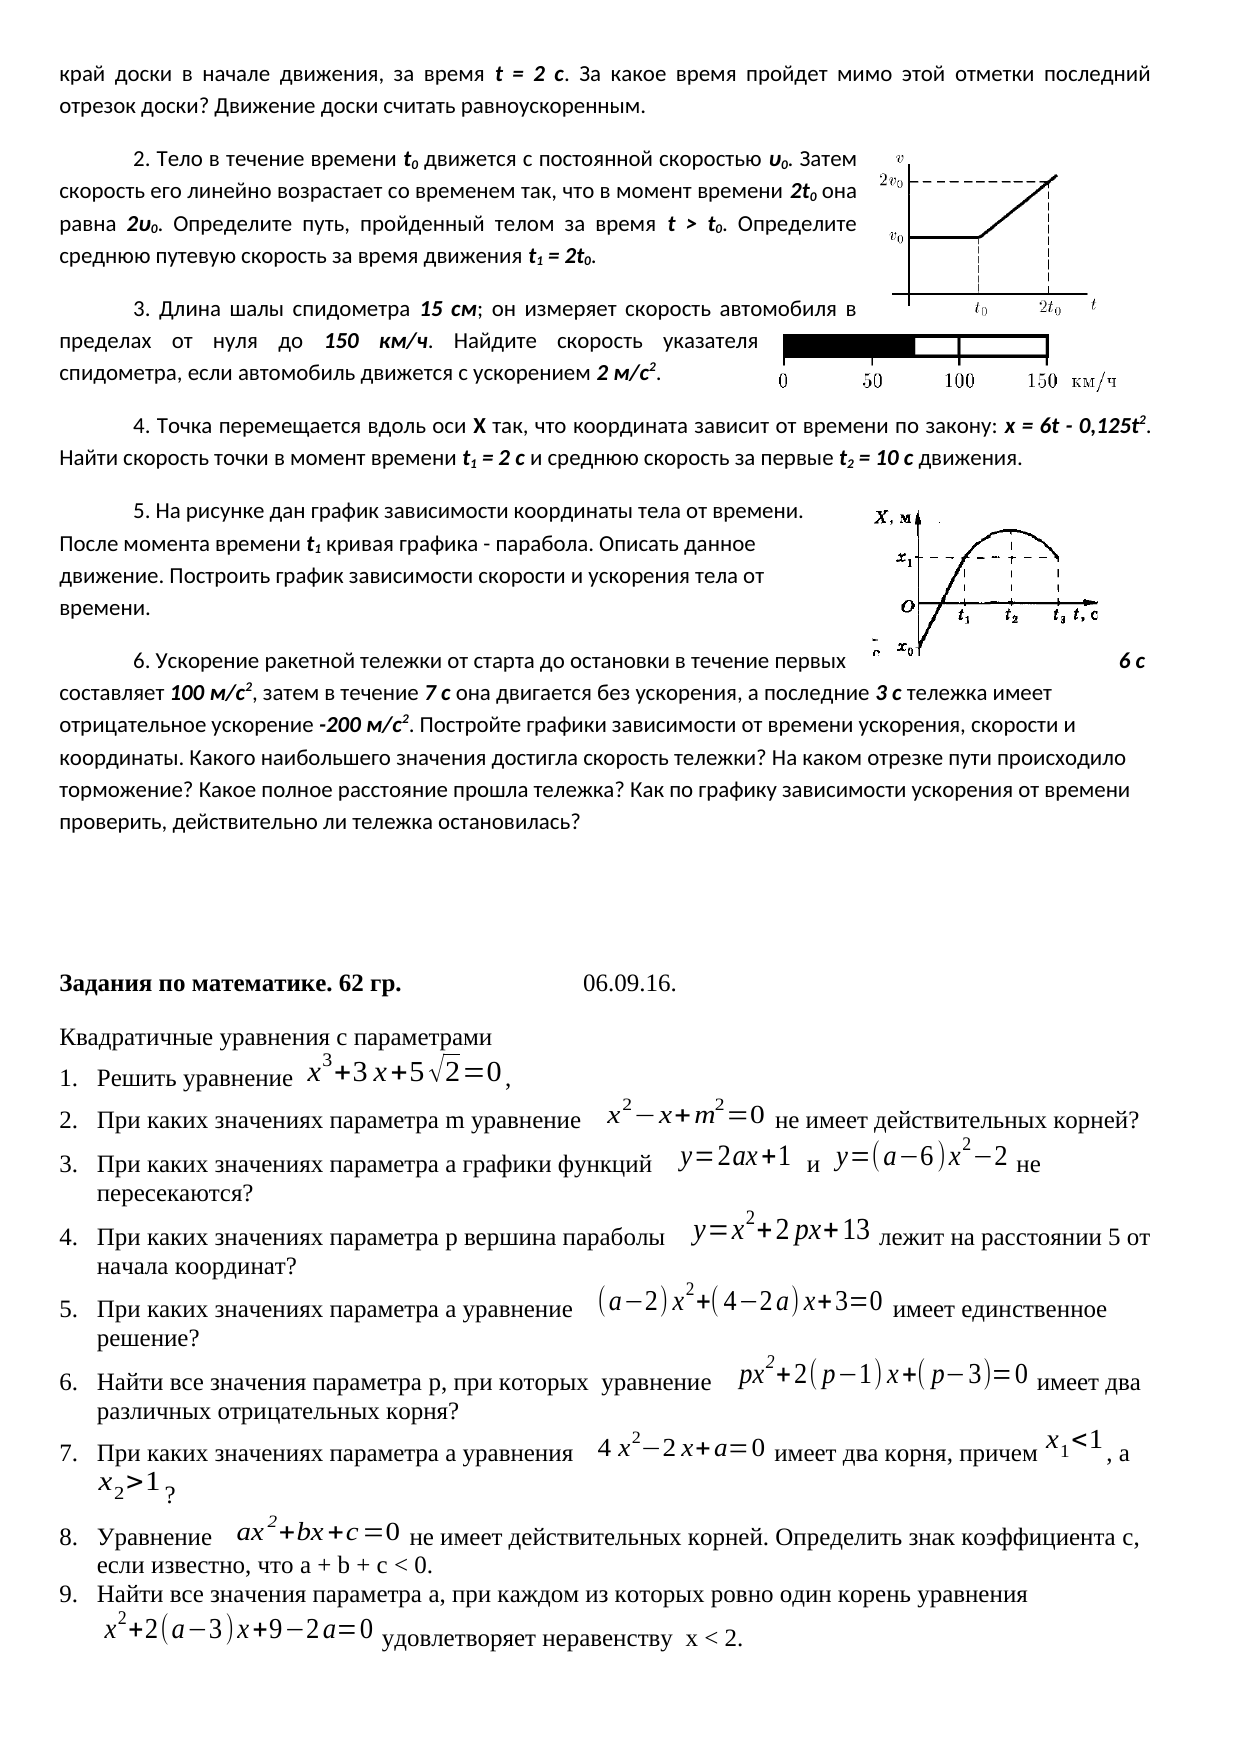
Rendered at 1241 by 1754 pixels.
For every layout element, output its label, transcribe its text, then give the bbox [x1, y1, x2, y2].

list Найти все значения параметра p, при которых уравнение имеет два различных отрицательных корня? [59, 1352, 1152, 1425]
list При каких значениях параметра a уравнение имеет единственное решение? [59, 1279, 1152, 1352]
text 4. Точка перемещается вдоль оси X так, что координата зависит от времени по закону: x = 6t - 0,125t2. Найти скорость точки в момент времени t1 = 2 с и среднюю скорость за первые t2 = 10 с движения. [59, 411, 1152, 471]
list Уравнение не имеет действительных корней. Определить знак коэффициента c, если известно, что a + b + c < 0. [59, 1509, 1152, 1579]
list При каких значениях параметра a графики функций и не пересекаются? [59, 1134, 1152, 1207]
text 2. Тело в течение времени t0 движется с постоянной скоростью υ0. Затем скорость его линейно возрастает со временем так, что в момент времени 2t0 она равна 2υ0. Определите путь, пройденный телом за время t > t0. Определите среднюю путевую скорость за время движения t1 = 2t0. [59, 144, 1152, 269]
text Задания по математике. 62 гр. 06.09.16. [59, 968, 1152, 996]
list удовлетворяет неравенству x < 2. [97, 1608, 1152, 1652]
text 6. Ускорение ракетной тележки от старта до остановки в течение первых 6 с составляет 100 м/с2, затем в течение 7 с она двигается без ускорения, а последние 3 с тележка имеет отрицательное ускорение -200 м/с2. Постройте графики зависимости от времени ускорения, скорости и координаты. Какого наибольшего значения достигла скорость тележки? На каком отрезке пути происходило торможение? Какое полное расстояние прошла тележка? Как по графику зависимости ускорения от времени проверить, действительно ли тележка остановилась? [59, 646, 1152, 835]
list При каких значениях параметра m уравнение не имеет действительных корней? [59, 1092, 1152, 1134]
list Найти все значения параметра a, при каждом из которых ровно один корень уравнения [59, 1579, 1152, 1608]
list Решить уравнение , [59, 1050, 1152, 1092]
text 5. На рисунке дан график зависимости координаты тела от времени. После момента времени t1 кривая графика - парабола. Описать данное движение. Построить график зависимости скорости и ускорения тела от времени. [59, 496, 1152, 621]
text Квадратичные уравнения с параметрами [59, 1022, 1152, 1050]
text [59, 59, 1152, 119]
text 3. Длина шалы спидометра 15 см; он измеряет скорость автомобиля в пределах от нуля до 150 км/ч. Найдите скорость указателя спидометра, если автомобиль движется с ускорением 2 м/с2. [59, 294, 1152, 386]
list При каких значениях параметра a уравнения имеет два корня, причем , а ? [59, 1425, 1152, 1509]
list При каких значениях параметра р вершина параболы лежит на расстоянии 5 от начала координат? [59, 1207, 1152, 1279]
